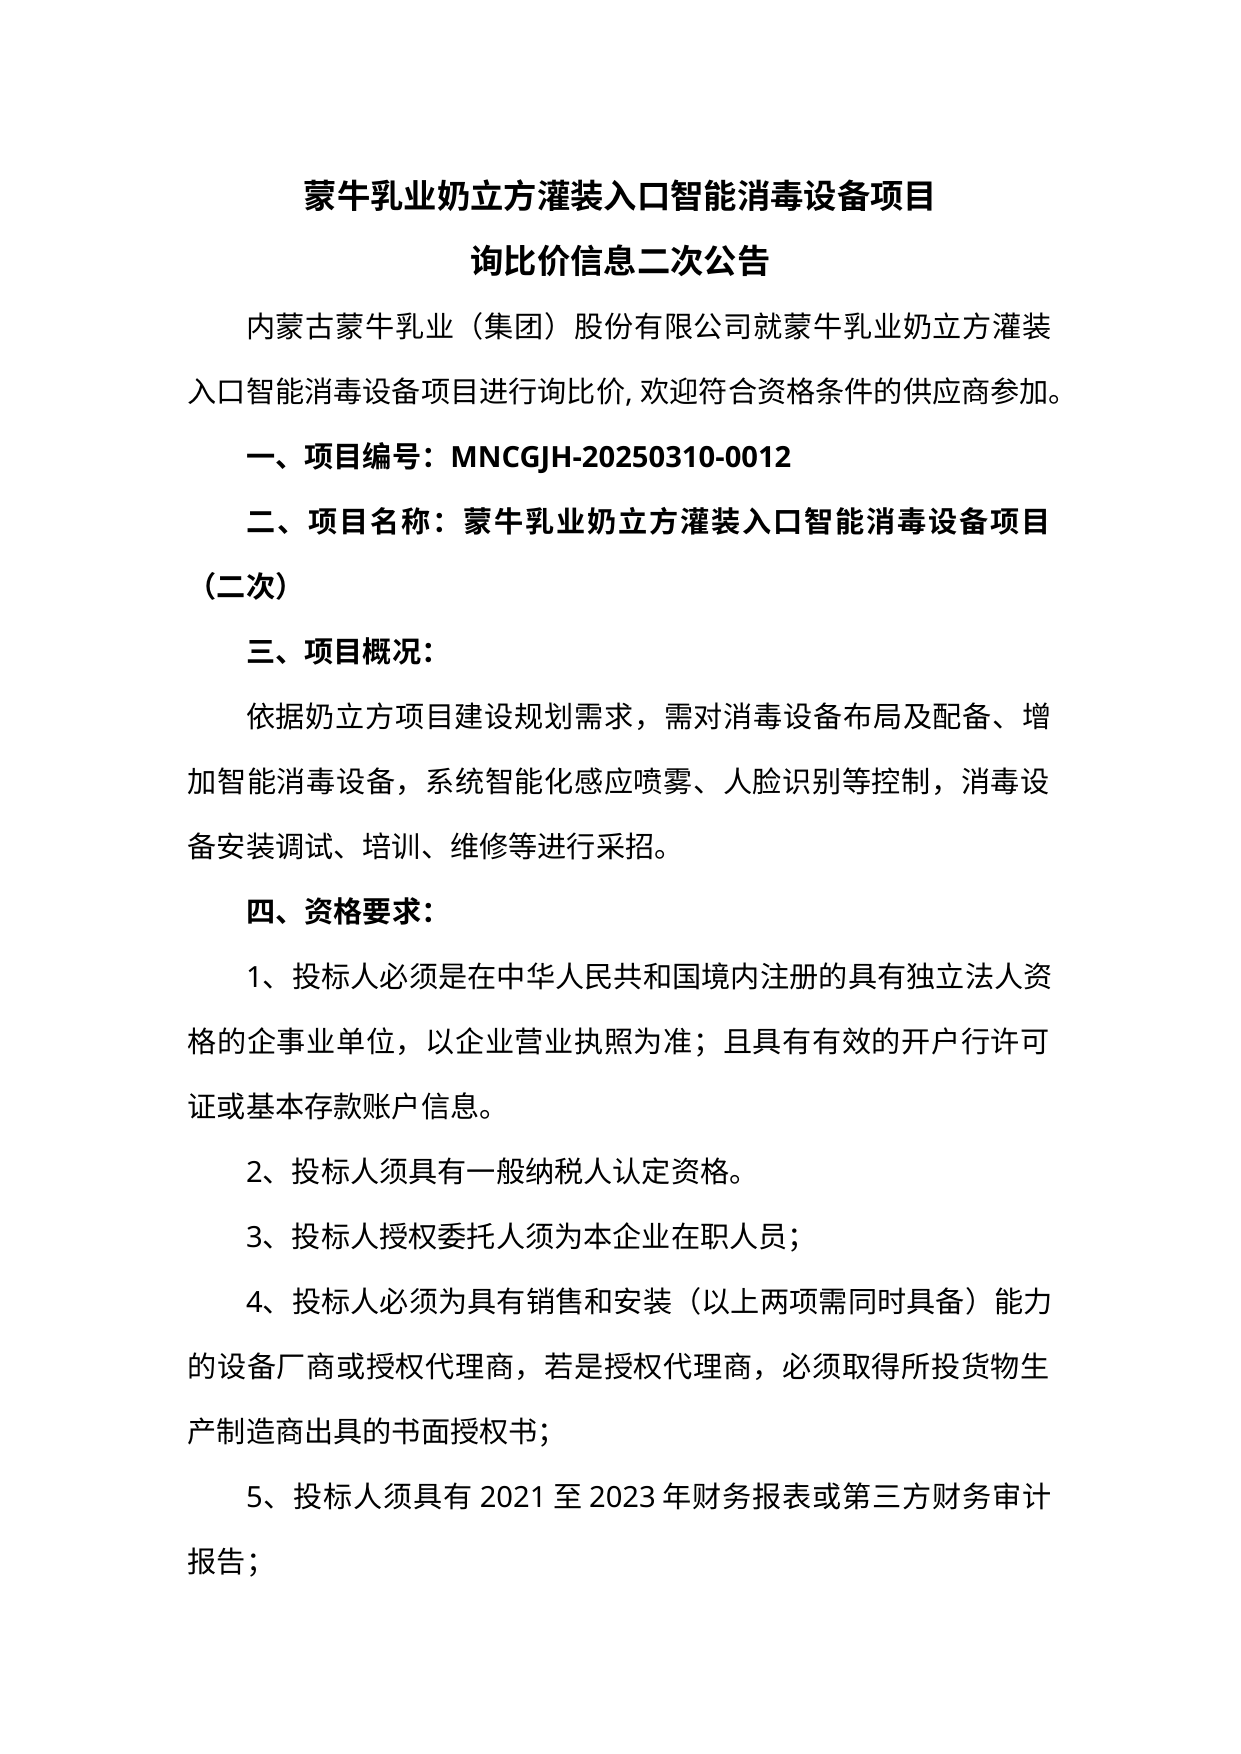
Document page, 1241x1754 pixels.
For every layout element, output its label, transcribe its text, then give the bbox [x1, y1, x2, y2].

text 依据奶立方项目建设规划需求，需对消毒设备布局及配备、增加智能消毒设备，系统智能化感应喷雾、人脸识别等控制，消毒设备安装调试、培训、维修等进行采招。 [187, 682, 1053, 877]
text 一、项目编号：MNCGJH-20250310-0012 [187, 422, 1053, 487]
text 四、资格要求： [187, 877, 1053, 942]
text 内蒙古蒙牛乳业（集团）股份有限公司就蒙牛乳业奶立方灌装入口智能消毒设备项目进行询比价, 欢迎符合资格条件的供应商参加。 [187, 292, 1053, 422]
text 3、投标人授权委托人须为本企业在职人员； [187, 1202, 1053, 1267]
text 4、投标人必须为具有销售和安装（以上两项需同时具备）能力的设备厂商或授权代理商，若是授权代理商，必须取得所投货物生产制造商出具的书面授权书； [187, 1267, 1053, 1462]
text 蒙牛乳业奶立方灌装入口智能消毒设备项目 [187, 162, 1053, 227]
text 询比价信息二次公告 [187, 227, 1053, 292]
text 二、项目名称：蒙牛乳业奶立方灌装入口智能消毒设备项目（二次） [187, 487, 1053, 617]
text 2、投标人须具有一般纳税人认定资格。 [187, 1137, 1053, 1202]
text 5、投标人须具有2021至2023年财务报表或第三方财务审计报告； [187, 1462, 1053, 1592]
text 1、投标人必须是在中华人民共和国境内注册的具有独立法人资格的企事业单位，以企业营业执照为准；且具有有效的开户行许可证或基本存款账户信息。 [187, 942, 1053, 1137]
text 三、项目概况： [187, 617, 1053, 682]
